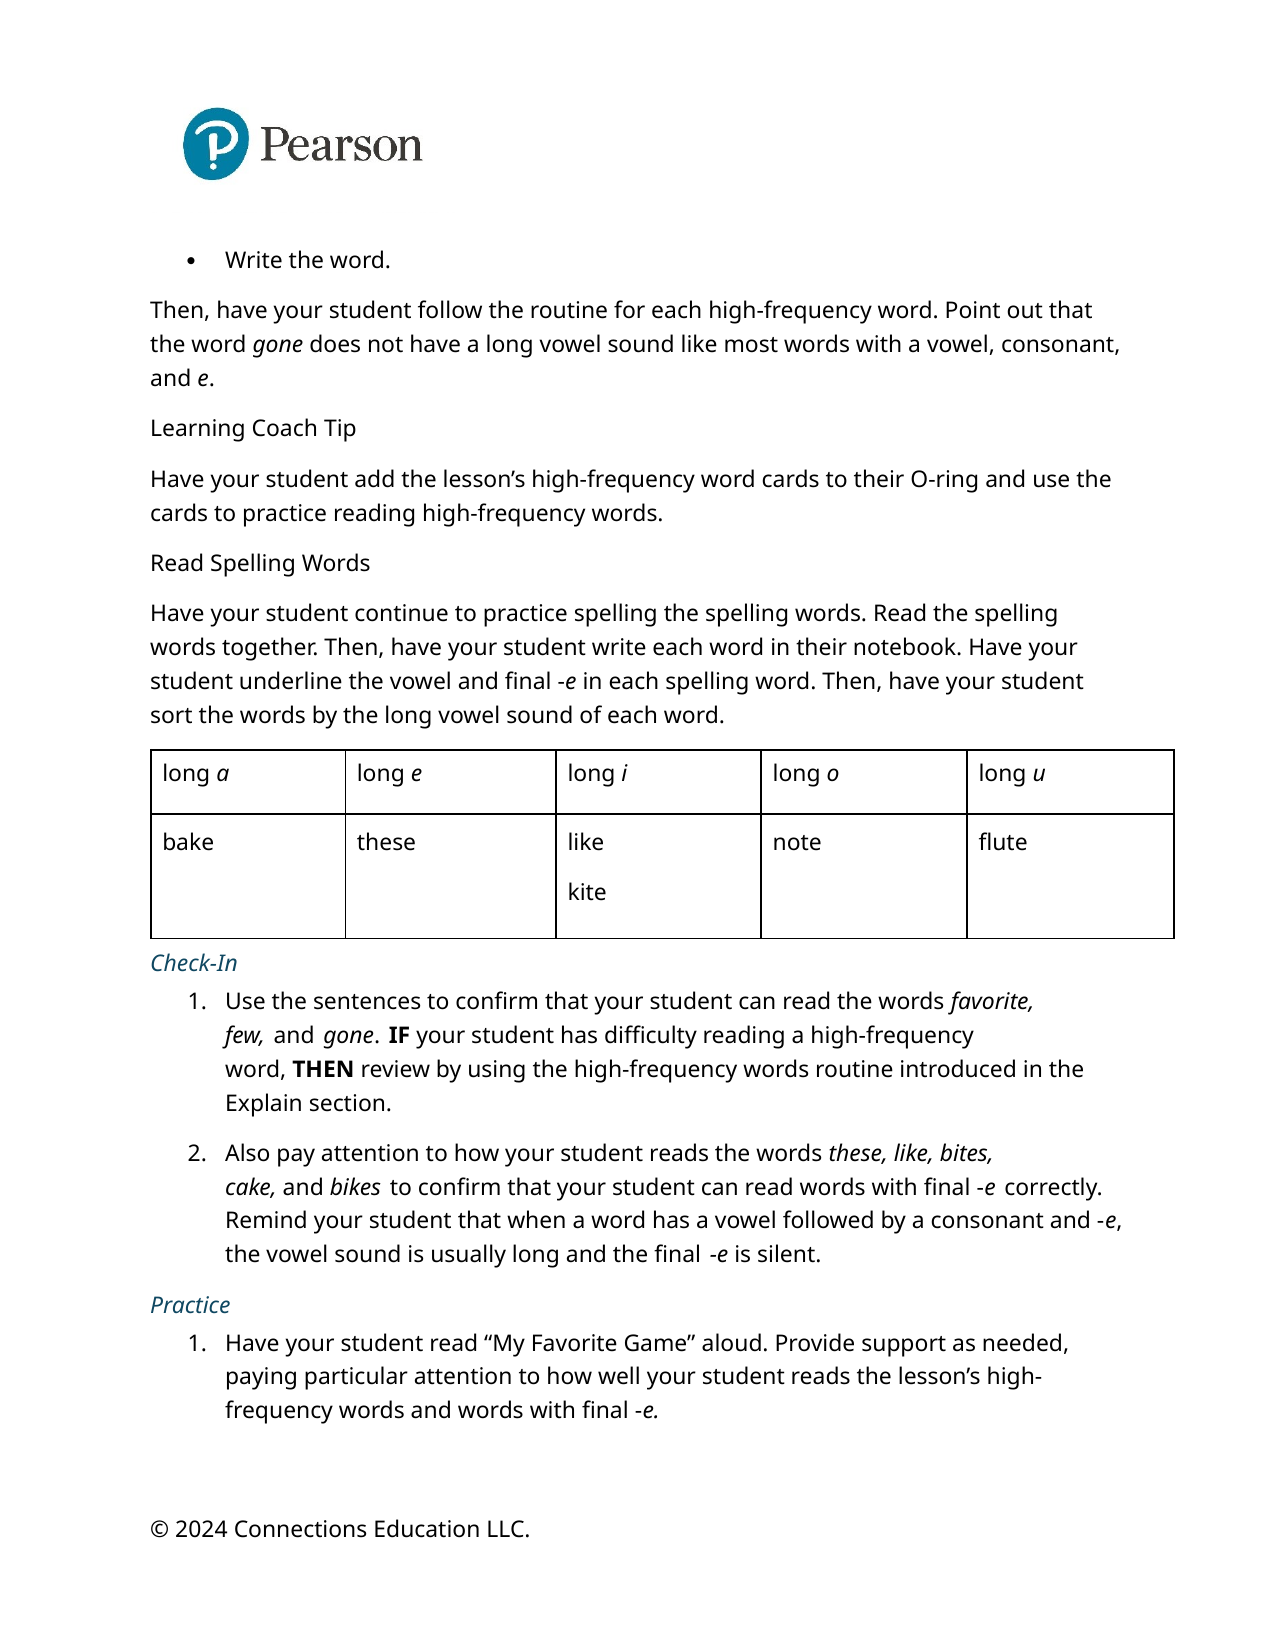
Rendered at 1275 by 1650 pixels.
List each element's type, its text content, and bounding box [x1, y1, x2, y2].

table_header long o [762, 751, 966, 813]
list Write the word. [187, 244, 1125, 275]
text Then, have your student follow the routine for each high-frequency word. Point out that the word gone does not have a long vowel sound like most words with a vowel, consonant, and e. [150, 294, 1125, 393]
table_cell like kite [557, 815, 760, 937]
table_cell these [346, 815, 555, 937]
list Have your student read “My Favorite Game” aloud. Provide support as needed, paying particular attention to how well your student reads the lesson’s high-frequency words and words with final -e. [187, 1327, 1125, 1425]
subtitle Check-In [150, 947, 1125, 979]
table_header long u [968, 751, 1173, 813]
subtitle Practice [150, 1289, 1125, 1320]
text Have your student continue to practice spelling the spelling words. Read the spelling words together. Then, have your student write each word in their notebook. Have your student underline the vowel and final -e in each spelling word. Then, have your student sort the words by the long vowel sound of each word. [150, 597, 1125, 730]
table_header long e [346, 751, 555, 813]
text Learning Coach Tip [150, 412, 1125, 443]
list Use the sentences to confirm that your student can read the words favorite, few, and gone. IF your student has difficulty reading a high-frequency word, THEN review by using the high-frequency words routine introduced in the Explain section. [187, 985, 1125, 1118]
table_header long a [152, 751, 345, 813]
text Have your student add the lesson’s high-frequency word cards to their O-ring and use the cards to practice reading high-frequency words. [150, 463, 1125, 528]
table_cell flute [968, 815, 1173, 937]
table_cell bake [152, 815, 345, 937]
text Read Spelling Words [150, 547, 1125, 578]
list Also pay attention to how your student reads the words these, like, bites, cake, and bikes to confirm that your student can read words with final -e correctly. Remind your student that when a word has a vowel followed by a consonant and -e, the vowel sound is usually long and the final -e is silent. [187, 1137, 1125, 1269]
table_header long i [557, 751, 760, 813]
picture [150, 75, 455, 213]
table_cell note [762, 815, 966, 937]
